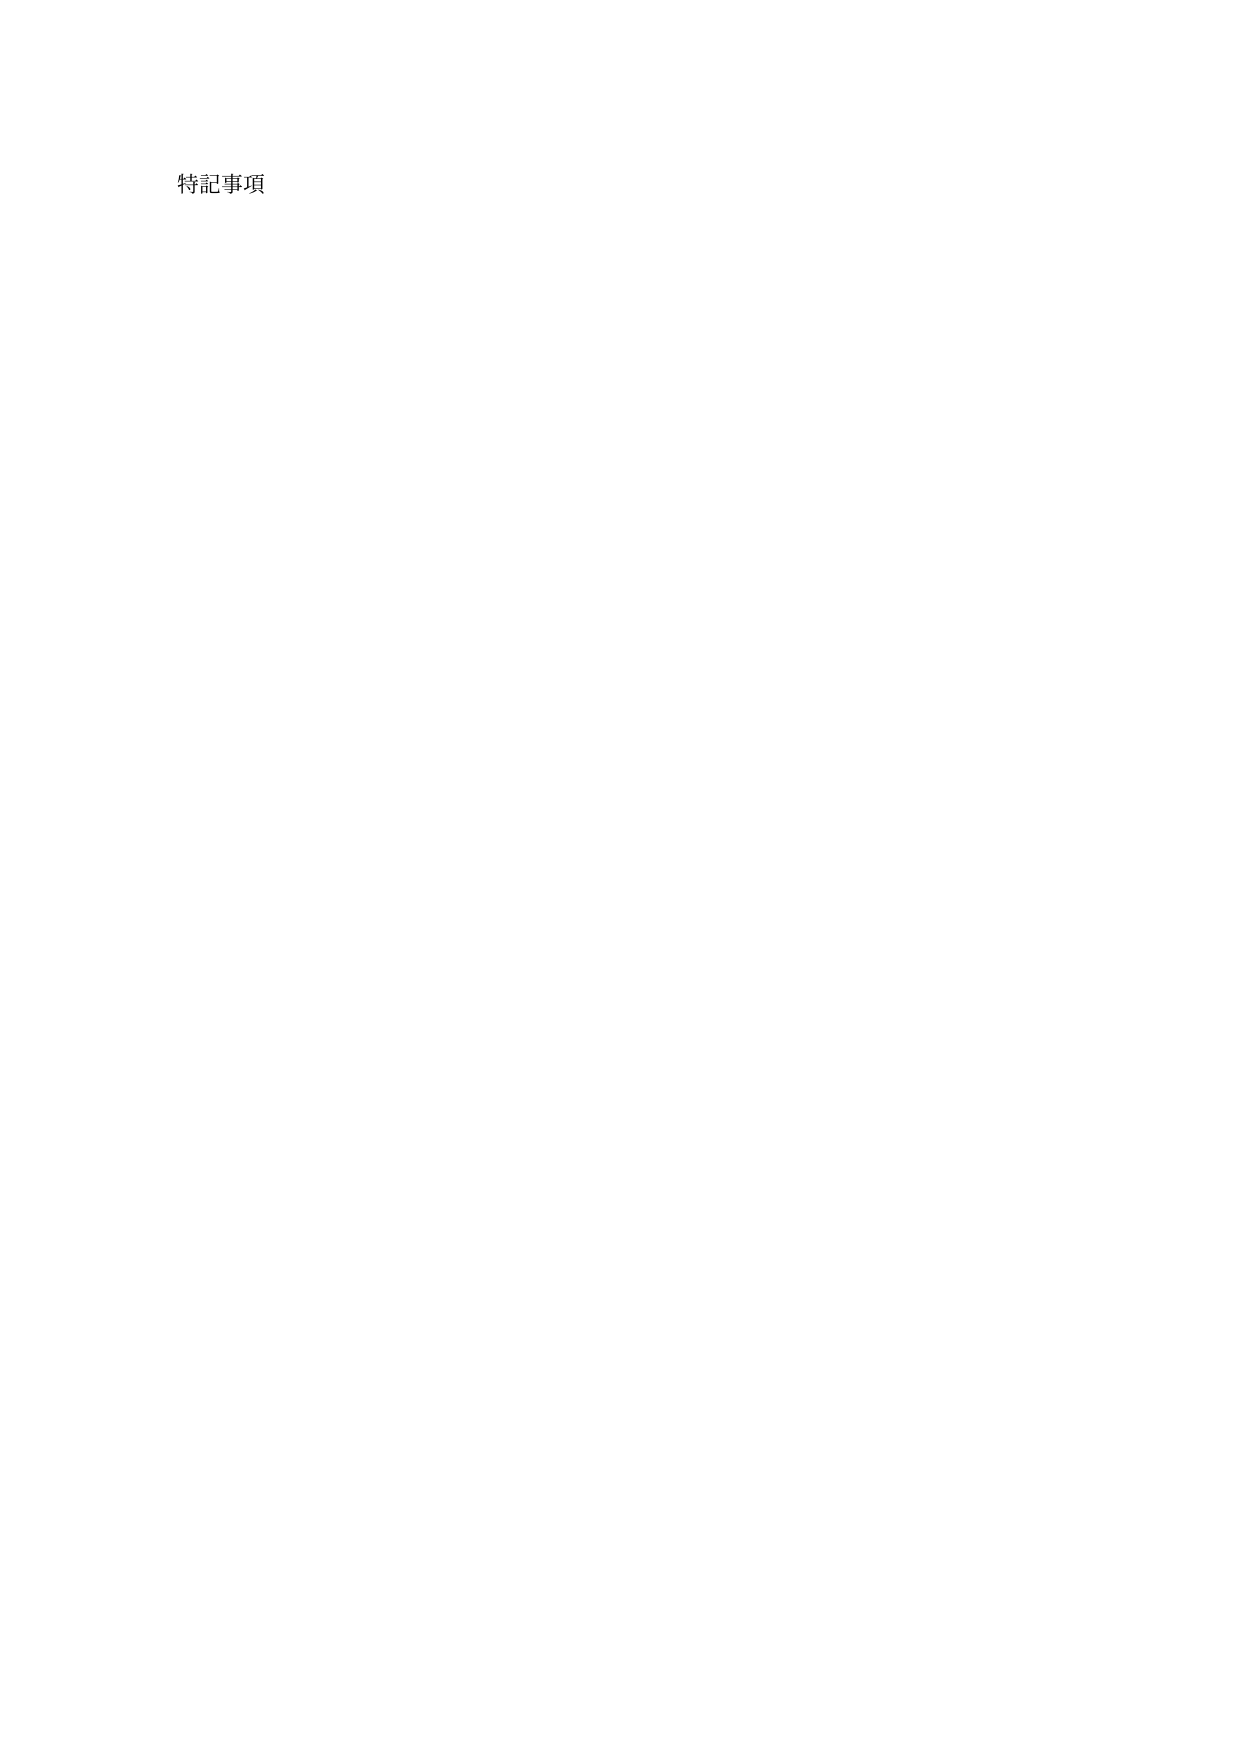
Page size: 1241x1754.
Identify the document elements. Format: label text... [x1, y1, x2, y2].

text 特記事項 [177, 164, 1063, 202]
